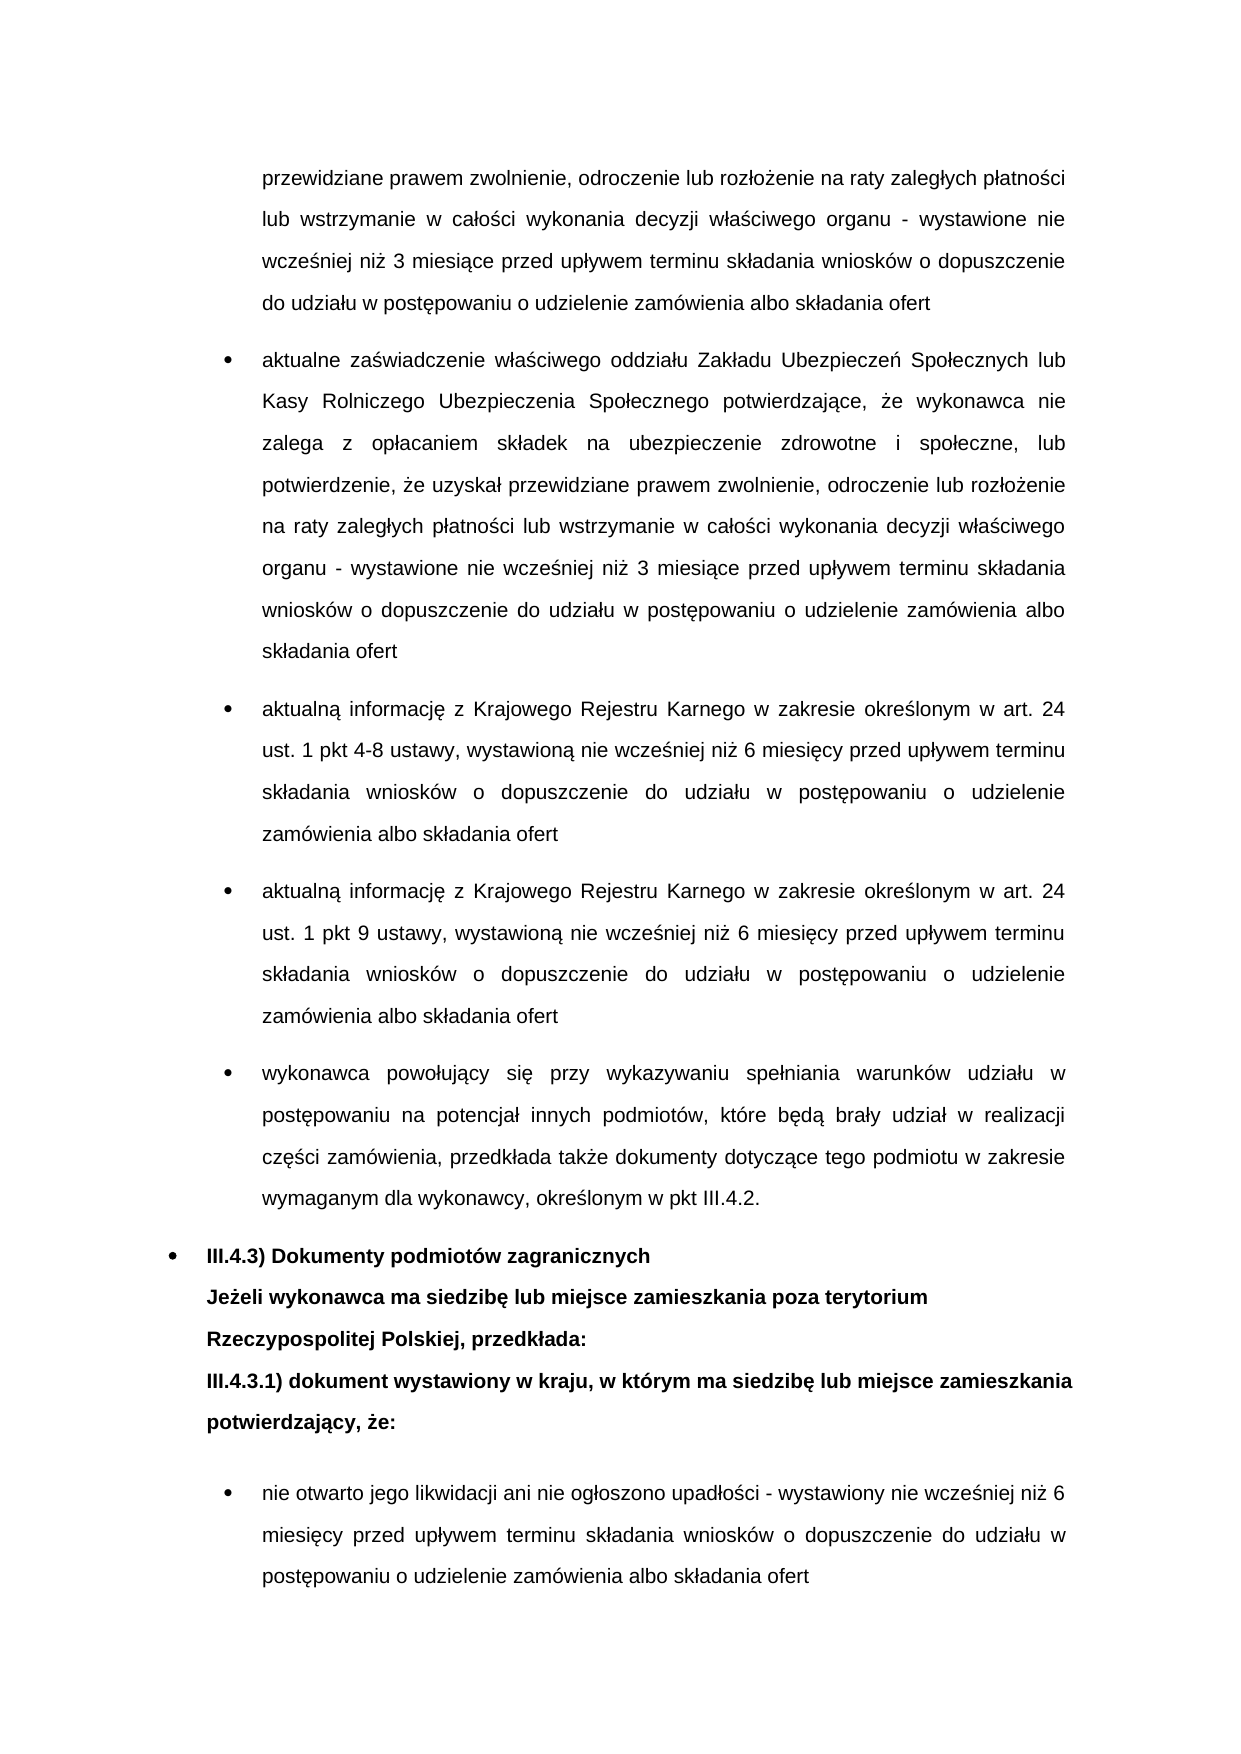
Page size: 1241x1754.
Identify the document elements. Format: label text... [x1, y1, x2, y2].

text III.4.3.1) dokument wystawiony w kraju, w którym ma siedzibę lub miejsce zamieszkania potwierdzający, że: [206, 1351, 1092, 1434]
list wykonawca powołujący się przy wykazywaniu spełniania warunków udziału w postępowaniu na potencjał innych podmiotów, które będą brały udział w realizacji części zamówienia, przedkłada także dokumenty dotyczące tego podmiotu w zakresie wymaganym dla wykonawcy, określonym w pkt III.4.2. [224, 1043, 1066, 1210]
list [224, 148, 1066, 314]
list nie otwarto jego likwidacji ani nie ogłoszono upadłości - wystawiony nie wcześniej niż 6 miesięcy przed upływem terminu składania wniosków o dopuszczenie do udziału w postępowaniu o udzielenie zamówienia albo składania ofert [224, 1463, 1066, 1588]
text Jeżeli wykonawca ma siedzibę lub miejsce zamieszkania poza terytorium Rzeczypospolitej Polskiej, przedkłada: [206, 1267, 1092, 1351]
list aktualne zaświadczenie właściwego oddziału Zakładu Ubezpieczeń Społecznych lub Kasy Rolniczego Ubezpieczenia Społecznego potwierdzające, że wykonawca nie zalega z opłacaniem składek na ubezpieczenie zdrowotne i społeczne, lub potwierdzenie, że uzyskał przewidziane prawem zwolnienie, odroczenie lub rozłożenie na raty zaległych płatności lub wstrzymanie w całości wykonania decyzji właściwego organu - wystawione nie wcześniej niż 3 miesiące przed upływem terminu składania wniosków o dopuszczenie do udziału w postępowaniu o udzielenie zamówienia albo składania ofert [224, 330, 1066, 663]
list III.4.3) Dokumenty podmiotów zagranicznych [169, 1226, 1092, 1267]
list aktualną informację z Krajowego Rejestru Karnego w zakresie określonym w art. 24 ust. 1 pkt 4-8 ustawy, wystawioną nie wcześniej niż 6 miesięcy przed upływem terminu składania wniosków o dopuszczenie do udziału w postępowaniu o udzielenie zamówienia albo składania ofert [224, 679, 1066, 846]
list aktualną informację z Krajowego Rejestru Karnego w zakresie określonym w art. 24 ust. 1 pkt 9 ustawy, wystawioną nie wcześniej niż 6 miesięcy przed upływem terminu składania wniosków o dopuszczenie do udziału w postępowaniu o udzielenie zamówienia albo składania ofert [224, 861, 1066, 1028]
